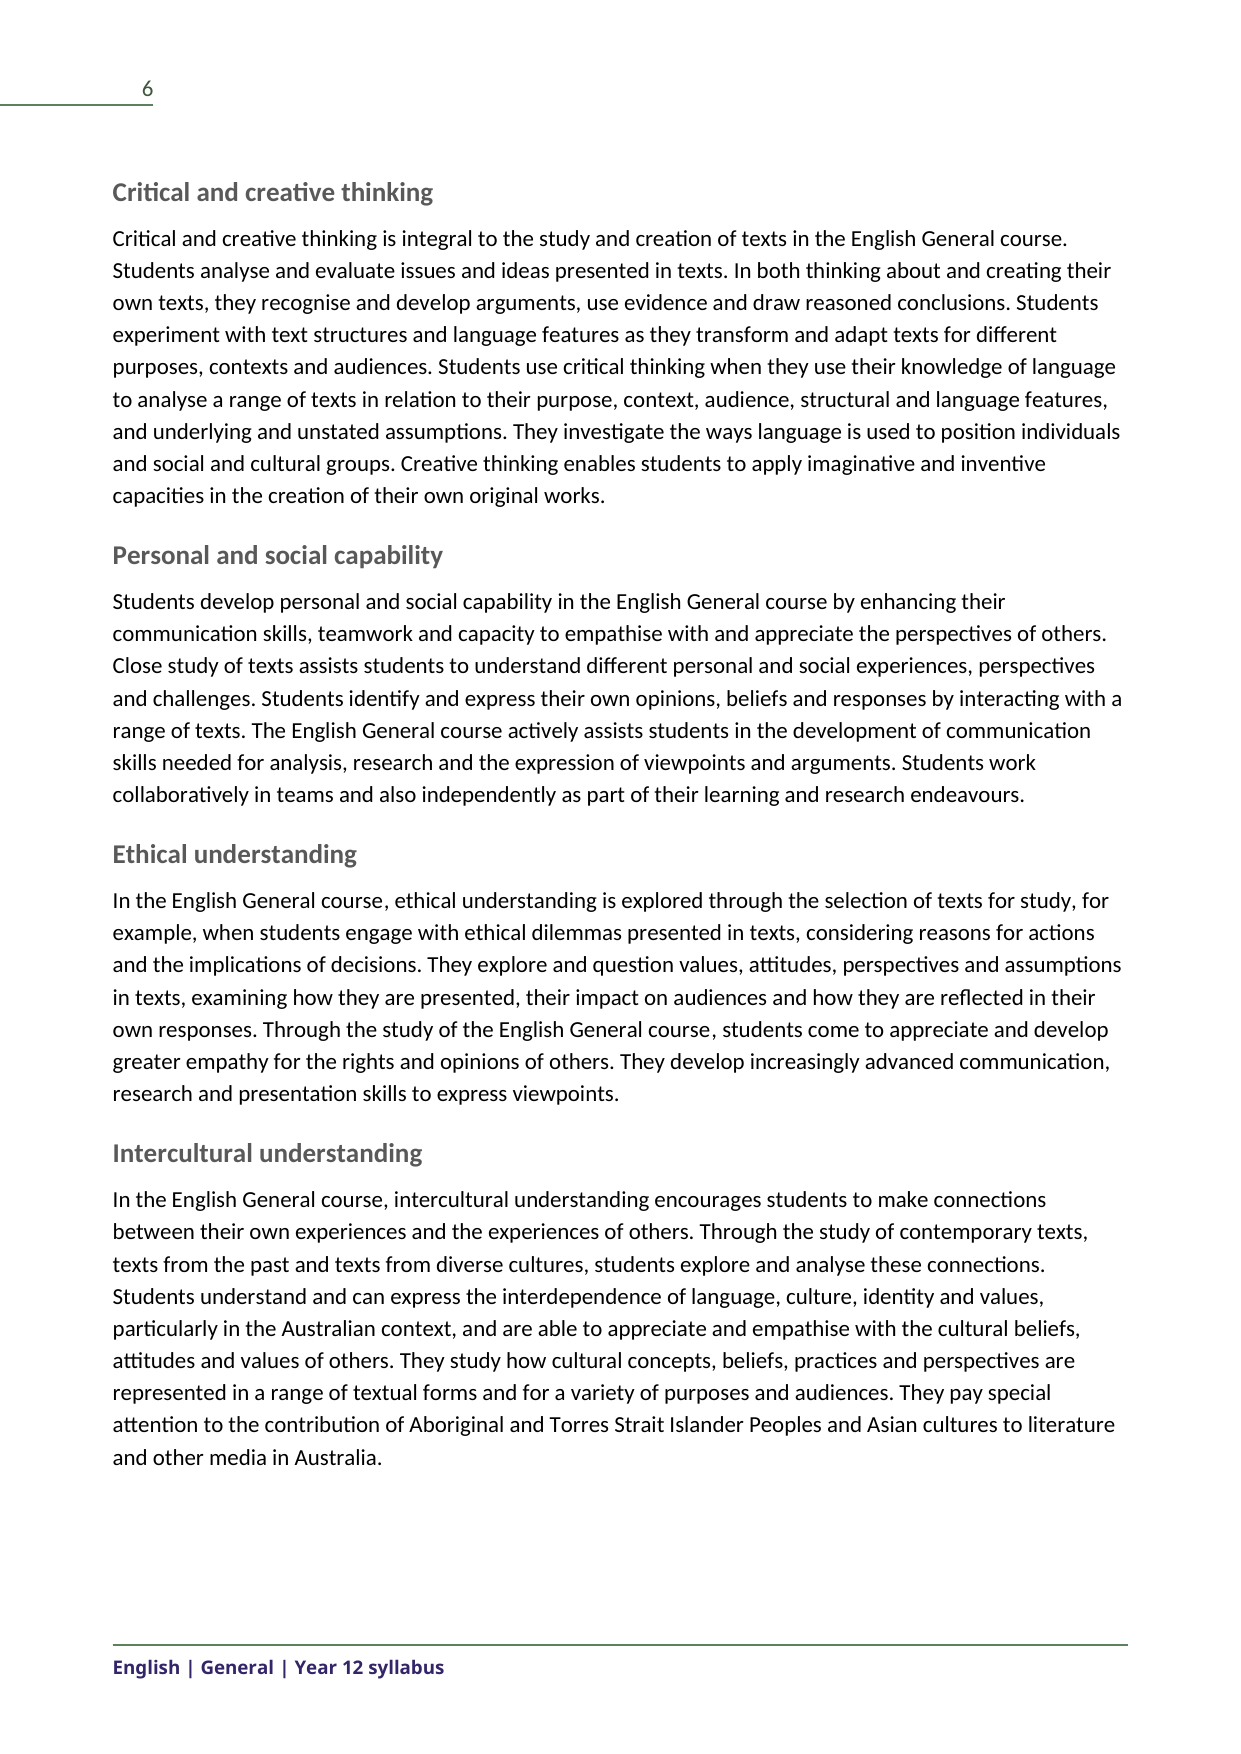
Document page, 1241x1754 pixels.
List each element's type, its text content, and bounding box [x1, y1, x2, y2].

text Intercultural understanding [112, 1137, 1128, 1169]
text Personal and social capability [112, 538, 1128, 571]
text Critical and creative thinking [112, 175, 1128, 208]
text Students develop personal and social capability in the English General course by enhancing their communication skills, teamwork and capacity to empathise with and appreciate the perspectives of others. Close study of texts assists students to understand different personal and social experiences, perspectives and challenges. Students identify and express their own opinions, beliefs and responses by interacting with a range of texts. The English General course actively assists students in the development of communication skills needed for analysis, research and the expression of viewpoints and arguments. Students work collaboratively in teams and also independently as part of their learning and research endeavours. [112, 587, 1128, 808]
text In the English General course, intercultural understanding encourages students to make connections between their own experiences and the experiences of others. Through the study of contemporary texts, texts from the past and texts from diverse cultures, students explore and analyse these connections. Students understand and can express the interdependence of language, culture, identity and values, particularly in the Australian context, and are able to appreciate and empathise with the cultural beliefs, attitudes and values of others. They study how cultural concepts, beliefs, practices and perspectives are represented in a range of textual forms and for a variety of purposes and audiences. They pay special attention to the contribution of Aboriginal and Torres Strait Islander Peoples and Asian cultures to literature and other media in Australia. [112, 1185, 1128, 1471]
text Ethical understanding [112, 837, 1128, 871]
text In the English General course, ethical understanding is explored through the selection of texts for study, for example, when students engage with ethical dilemmas presented in texts, considering reasons for actions and the implications of decisions. They explore and question values, attitudes, perspectives and assumptions in texts, examining how they are presented, their impact on audiences and how they are reflected in their own responses. Through the study of the English General course, students come to appreciate and develop greater empathy for the rights and opinions of others. They develop increasingly advanced communication, research and presentation skills to express viewpoints. [112, 886, 1128, 1107]
text Critical and creative thinking is integral to the study and creation of texts in the English General course. Students analyse and evaluate issues and ideas presented in texts. In both thinking about and creating their own texts, they recognise and develop arguments, use evidence and draw reasoned conclusions. Students experiment with text structures and language features as they transform and adapt texts for different purposes, contexts and audiences. Students use critical thinking when they use their knowledge of language to analyse a range of texts in relation to their purpose, context, audience, structural and language features, and underlying and unstated assumptions. They investigate the ways language is used to position individuals and social and cultural groups. Creative thinking enables students to apply imaginative and inventive capacities in the creation of their own original works. [112, 224, 1128, 509]
